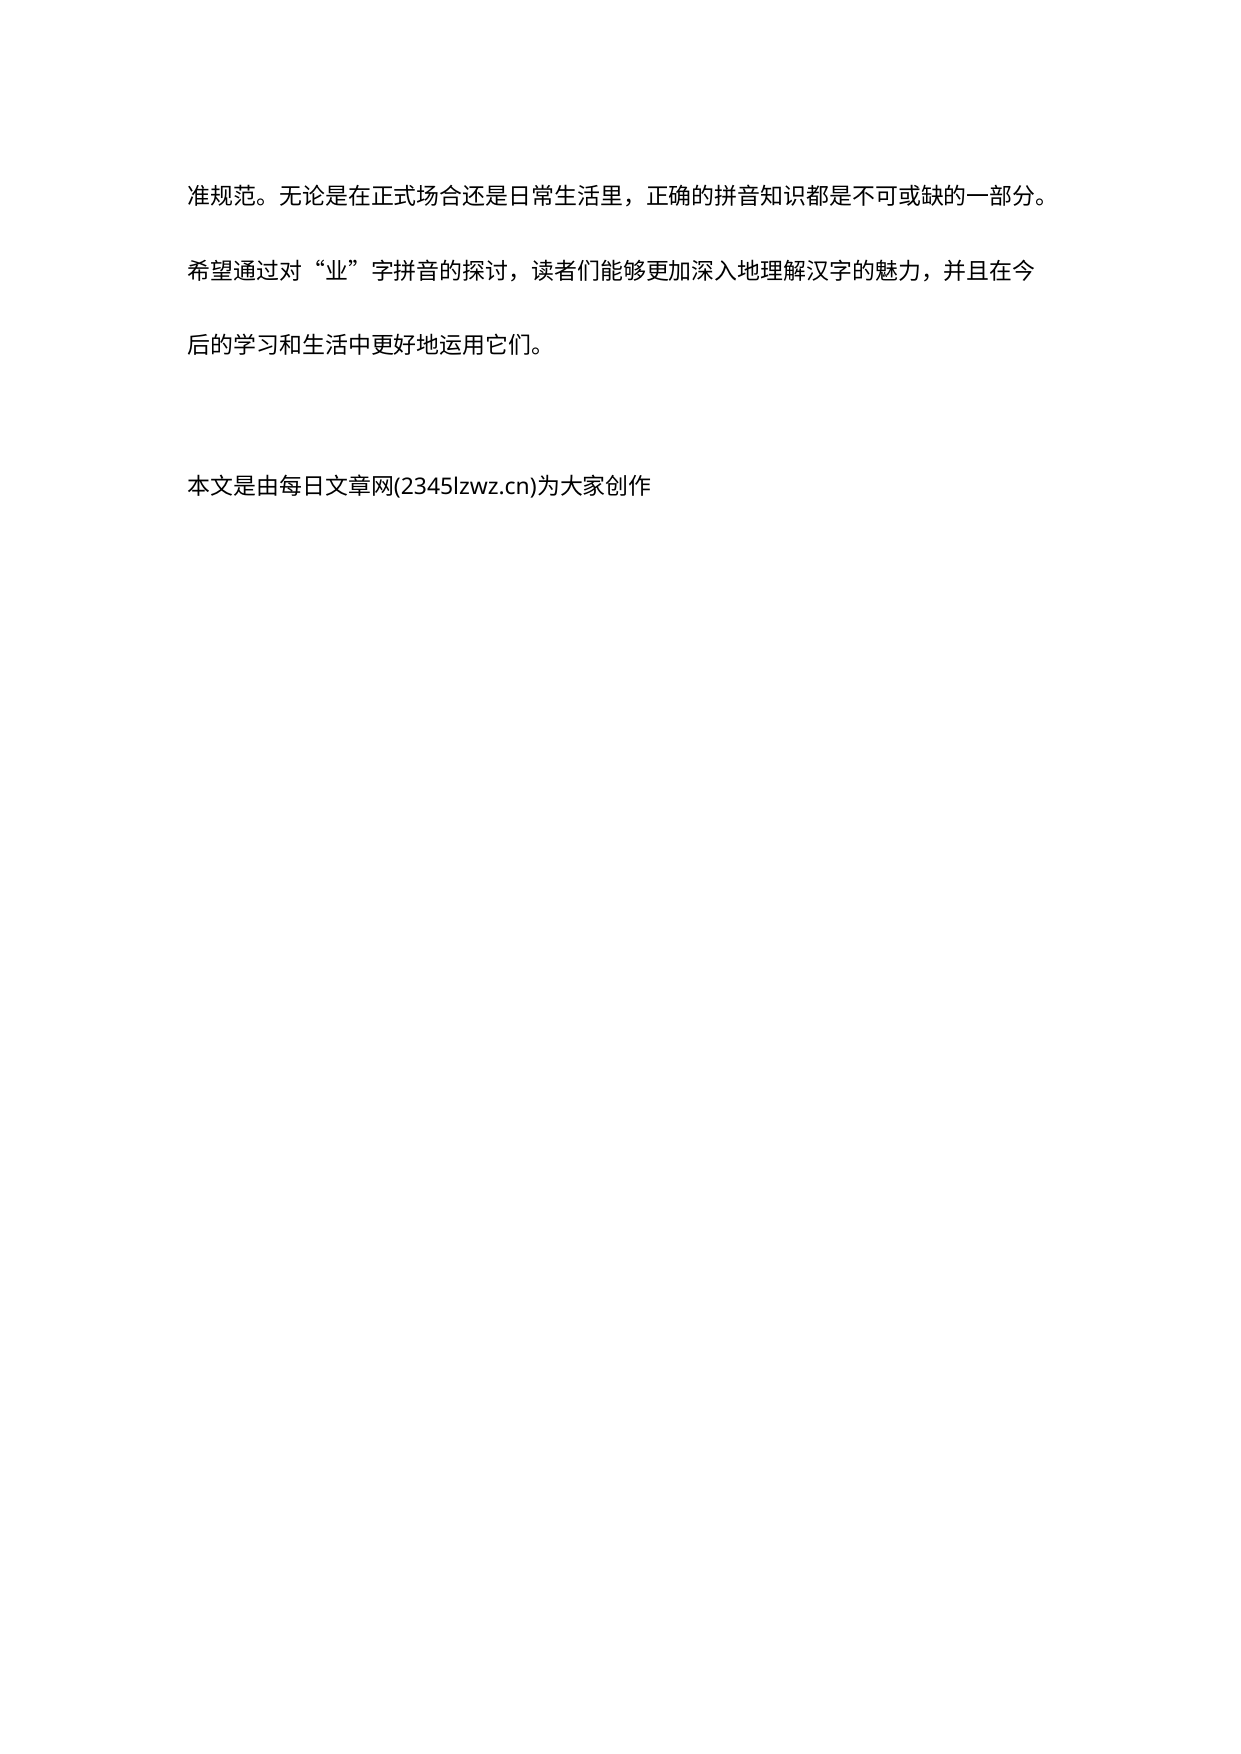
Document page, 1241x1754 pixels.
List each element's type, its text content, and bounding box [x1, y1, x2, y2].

text 本文是由每日文章网(2345lzwz.cn)为大家创作 [187, 452, 1053, 517]
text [187, 162, 1053, 376]
